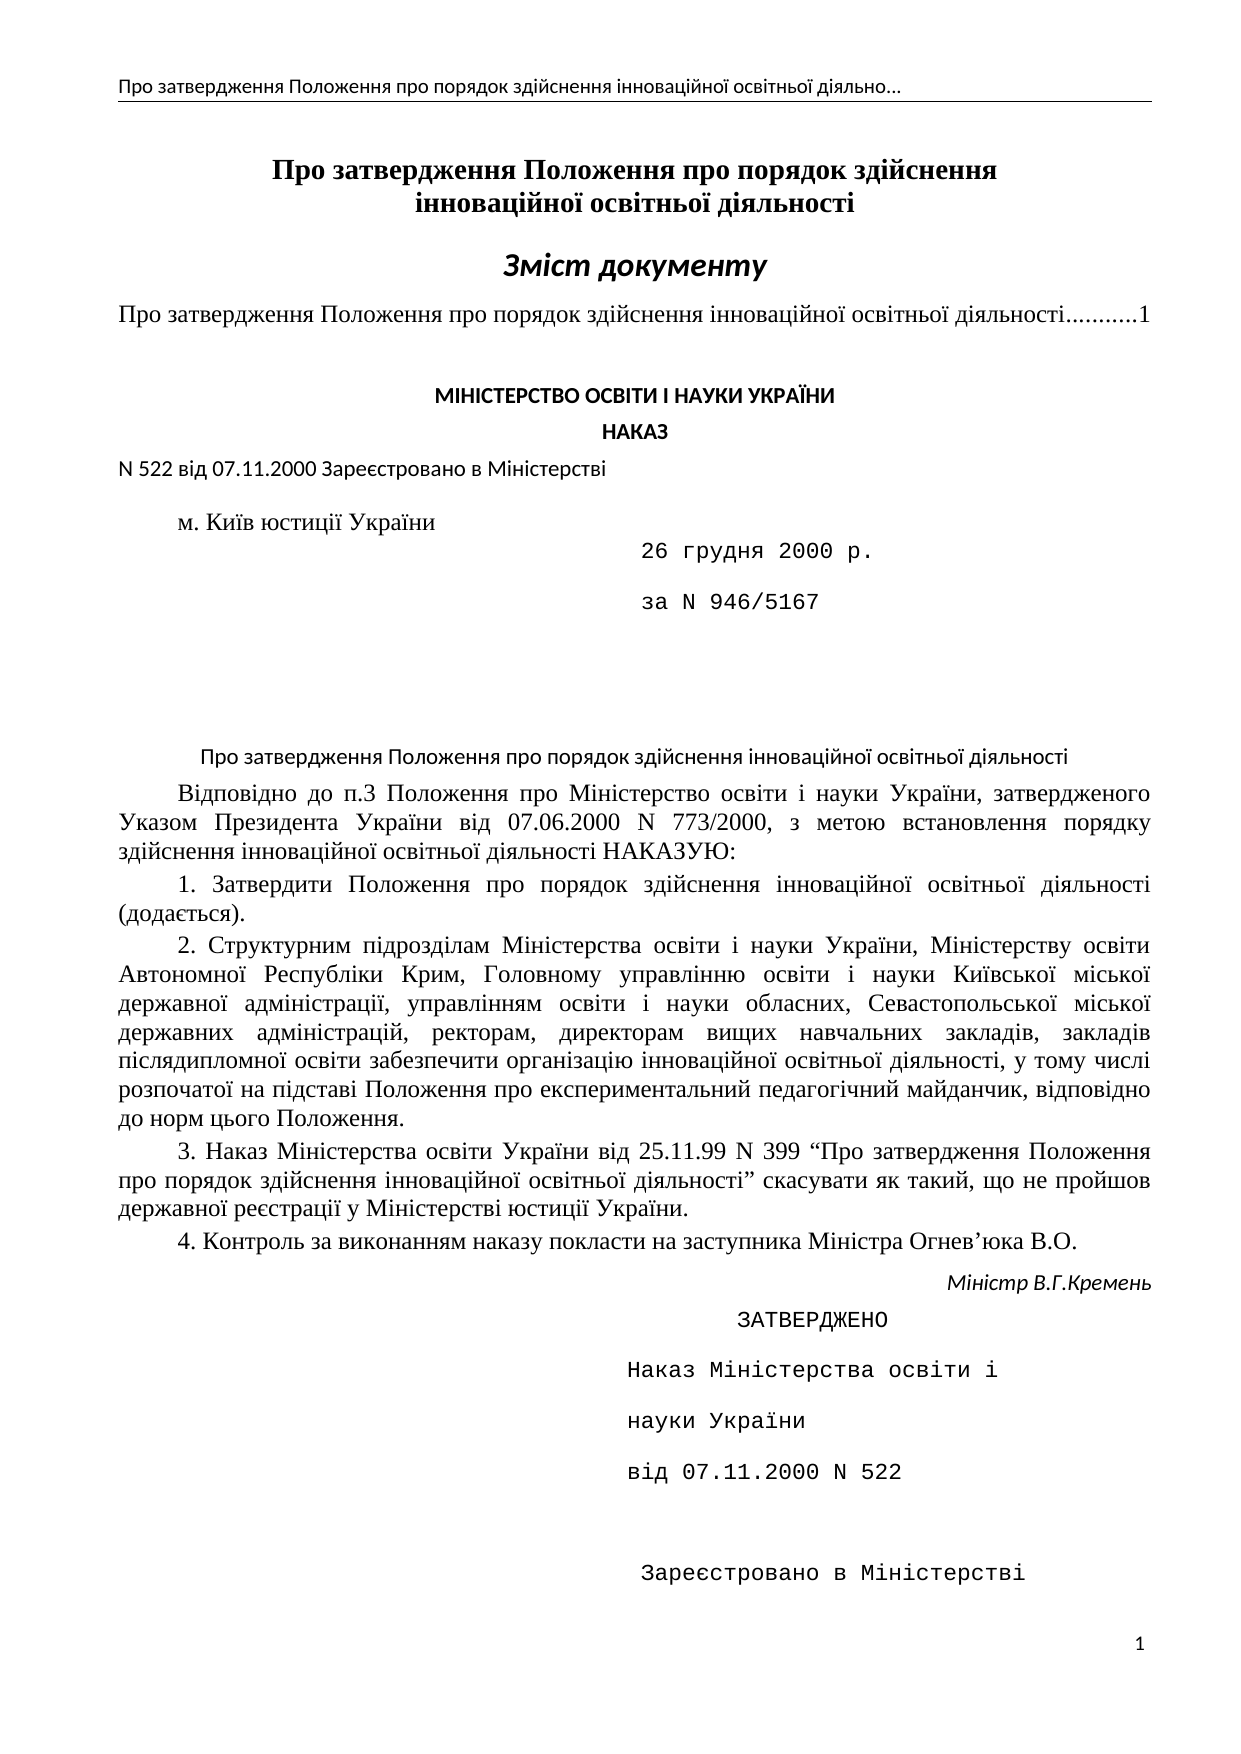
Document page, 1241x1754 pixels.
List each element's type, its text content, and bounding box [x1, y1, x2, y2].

text Про затвердження Положення про порядок здійснення інноваційної освітньої діяльності 1 [118, 299, 1152, 328]
text ЗАТВЕРДЖЕНО [118, 1308, 1152, 1334]
text 4. Контроль за виконанням наказу покласти на заступника Міністра Огнев’юка В.О. [118, 1226, 1152, 1255]
text 26 грудня 2000 р. [118, 539, 1152, 566]
text за N 946/5167 [118, 590, 1152, 616]
text Відповідно до п.3 Положення про Міністерство освіти і науки України, затвердженого Указом Президента України від 07.06.2000 N 773/2000, з метою встановлення порядку здійснення інноваційної освітньої діяльності НАКАЗУЮ: [118, 778, 1152, 865]
text 2. Структурним підрозділам Міністерства освіти і науки України, Міністерству освіти Автономної Республіки Крим, Головному управлінню освіти і науки Київської міської державної адміністрації, управлінням освіти і науки обласних, Севастопольської міської державних адміністрацій, ректорам, директорам вищих навчальних закладів, закладів післядипломної освіти забезпечити організацію інноваційної освітньої діяльності, у тому числі розпочатої на підставі Положення про експериментальний педагогічний майданчик, відповідно до норм цього Положення. [118, 931, 1152, 1132]
text Про затвердження Положення про порядок здійснення інноваційної освітньої діяльності [118, 742, 1152, 770]
text 3. Наказ Міністерства освіти України від 25.11.99 N 399 “Про затвердження Положення про порядок здійснення інноваційної освітньої діяльності” скасувати як такий, що не пройшов державної реєстрації у Міністерстві юстиції України. [118, 1136, 1152, 1222]
text Наказ Міністерства освіти і [118, 1359, 1152, 1385]
text НАКАЗ [118, 417, 1152, 445]
text Міністр В.Г.Кремень [118, 1268, 1152, 1296]
subtitle Про затвердження Положення про порядок здійснення інноваційної освітньої діяльності [222, 152, 1047, 219]
text м. Київ юстиції України [118, 507, 1152, 535]
text N 522 від 07.11.2000 Зареєстровано в Міністерстві [118, 454, 1152, 482]
text 1. Затвердити Положення про порядок здійснення інноваційної освітньої діяльності (додається). [118, 869, 1152, 926]
text Зміст документу [222, 244, 1047, 285]
text науки України [118, 1409, 1152, 1435]
text Зареєстровано в Міністерстві [118, 1561, 1152, 1587]
text від 07.11.2000 N 522 [118, 1460, 1152, 1486]
text МІНІСТЕРСТВО ОСВІТИ І НАУКИ УКРАЇНИ [118, 381, 1152, 409]
